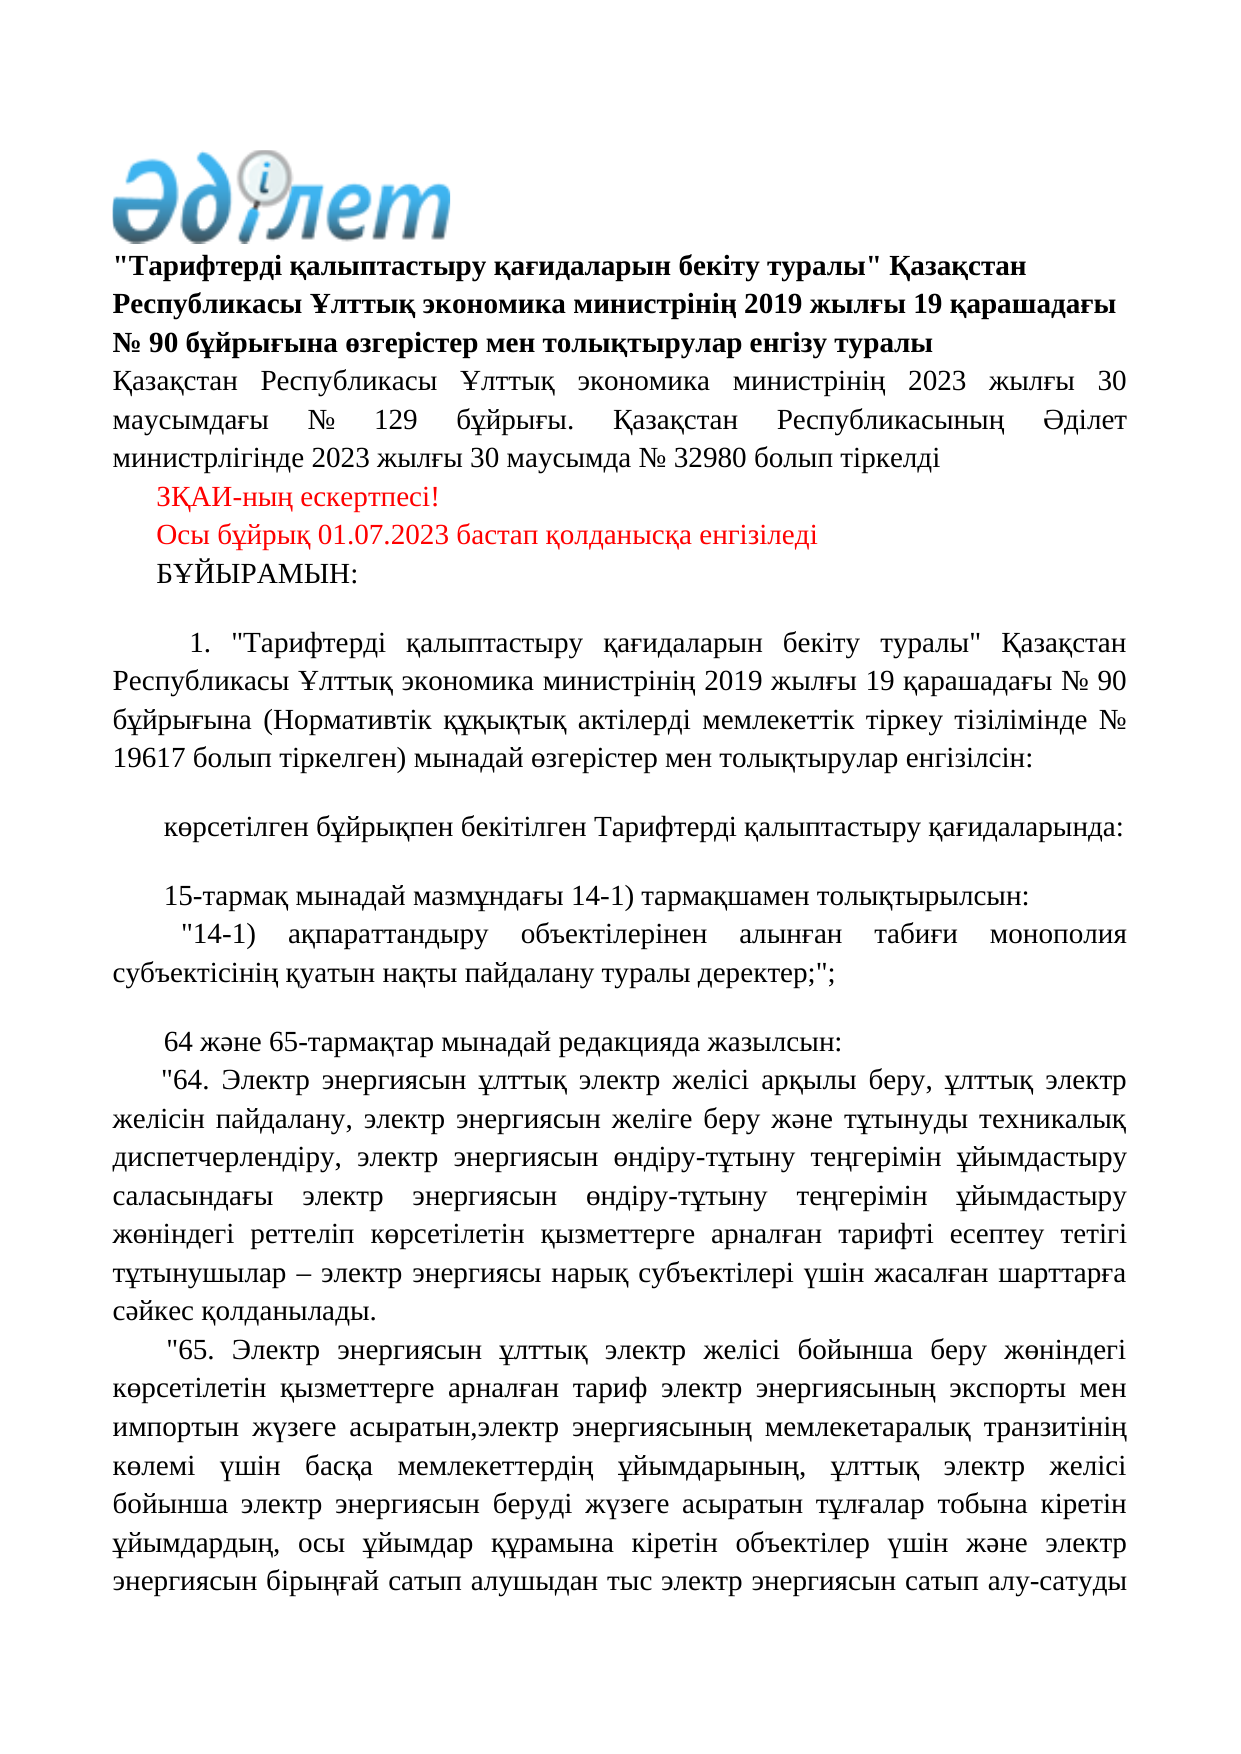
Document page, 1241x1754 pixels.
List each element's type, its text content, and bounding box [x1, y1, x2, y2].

picture [112, 150, 451, 244]
text "64. Электр энергиясын ұлттық электр желісі арқылы беру, ұлттық электр желісін пайдалану, электр энергиясын желіге беру және тұтынуды техникалық диспетчерлендіру, электр энергиясын өндіру-тұтыну теңгерімін ұйымдастыру саласындағы электр энергиясын өндіру-тұтыну теңгерімін ұйымдастыру жөніндегі реттеліп көрсетілетін қызметтерге арналған тарифті есептеу тетігі тұтынушылар – электр энергиясы нарық субъектілері үшін жасалған шарттарға сәйкес қолданылады. [112, 1062, 1128, 1327]
text Осы бұйрық 01.07.2023 бастап қолданысқа енгізіледі [112, 517, 1128, 551]
text ЗҚАИ-ның ескертпесі! [112, 479, 1128, 512]
text БҰЙЫРАМЫН: [112, 556, 1128, 589]
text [112, 1332, 1128, 1597]
text 1. "Тарифтерді қалыптастыру қағидаларын бекіту туралы" Қазақстан Республикасы Ұлттық экономика министрінің 2019 жылғы 19 қарашадағы № 90 бұйрығына (Нормативтік құқықтық актілерді мемлекеттік тіркеу тізілімінде № 19617 болып тіркелген) мынадай өзгерістер мен толықтырулар енгізілсін: [112, 625, 1128, 774]
text 64 және 65-тармақтар мынадай редакцияда жазылсын: [112, 1024, 1128, 1057]
text көрсетілген бұйрықпен бекітілген Тарифтерді қалыптастыру қағидаларында: [112, 809, 1128, 843]
text "14-1) ақпараттандыру объектілерінен алынған табиғи монополия субъектісінің қуатын нақты пайдалану туралы деректер;"; [112, 916, 1128, 988]
text 15-тармақ мынадай мазмұндағы 14-1) тармақшамен толықтырылсын: [112, 878, 1128, 911]
text Қазақстан Республикасы Ұлттық экономика министрінің 2023 жылғы 30 маусымдағы № 129 бұйрығы. Қазақстан Республикасының Әділет министрлігінде 2023 жылғы 30 маусымда № 32980 болып тіркелді [112, 363, 1128, 474]
text "Тарифтерді қалыптастыру қағидаларын бекіту туралы" Қазақстан Республикасы Ұлттық экономика министрінің 2019 жылғы 19 қарашадағы № 90 бұйрығына өзгерістер мен толықтырулар енгізу туралы [112, 248, 1128, 358]
